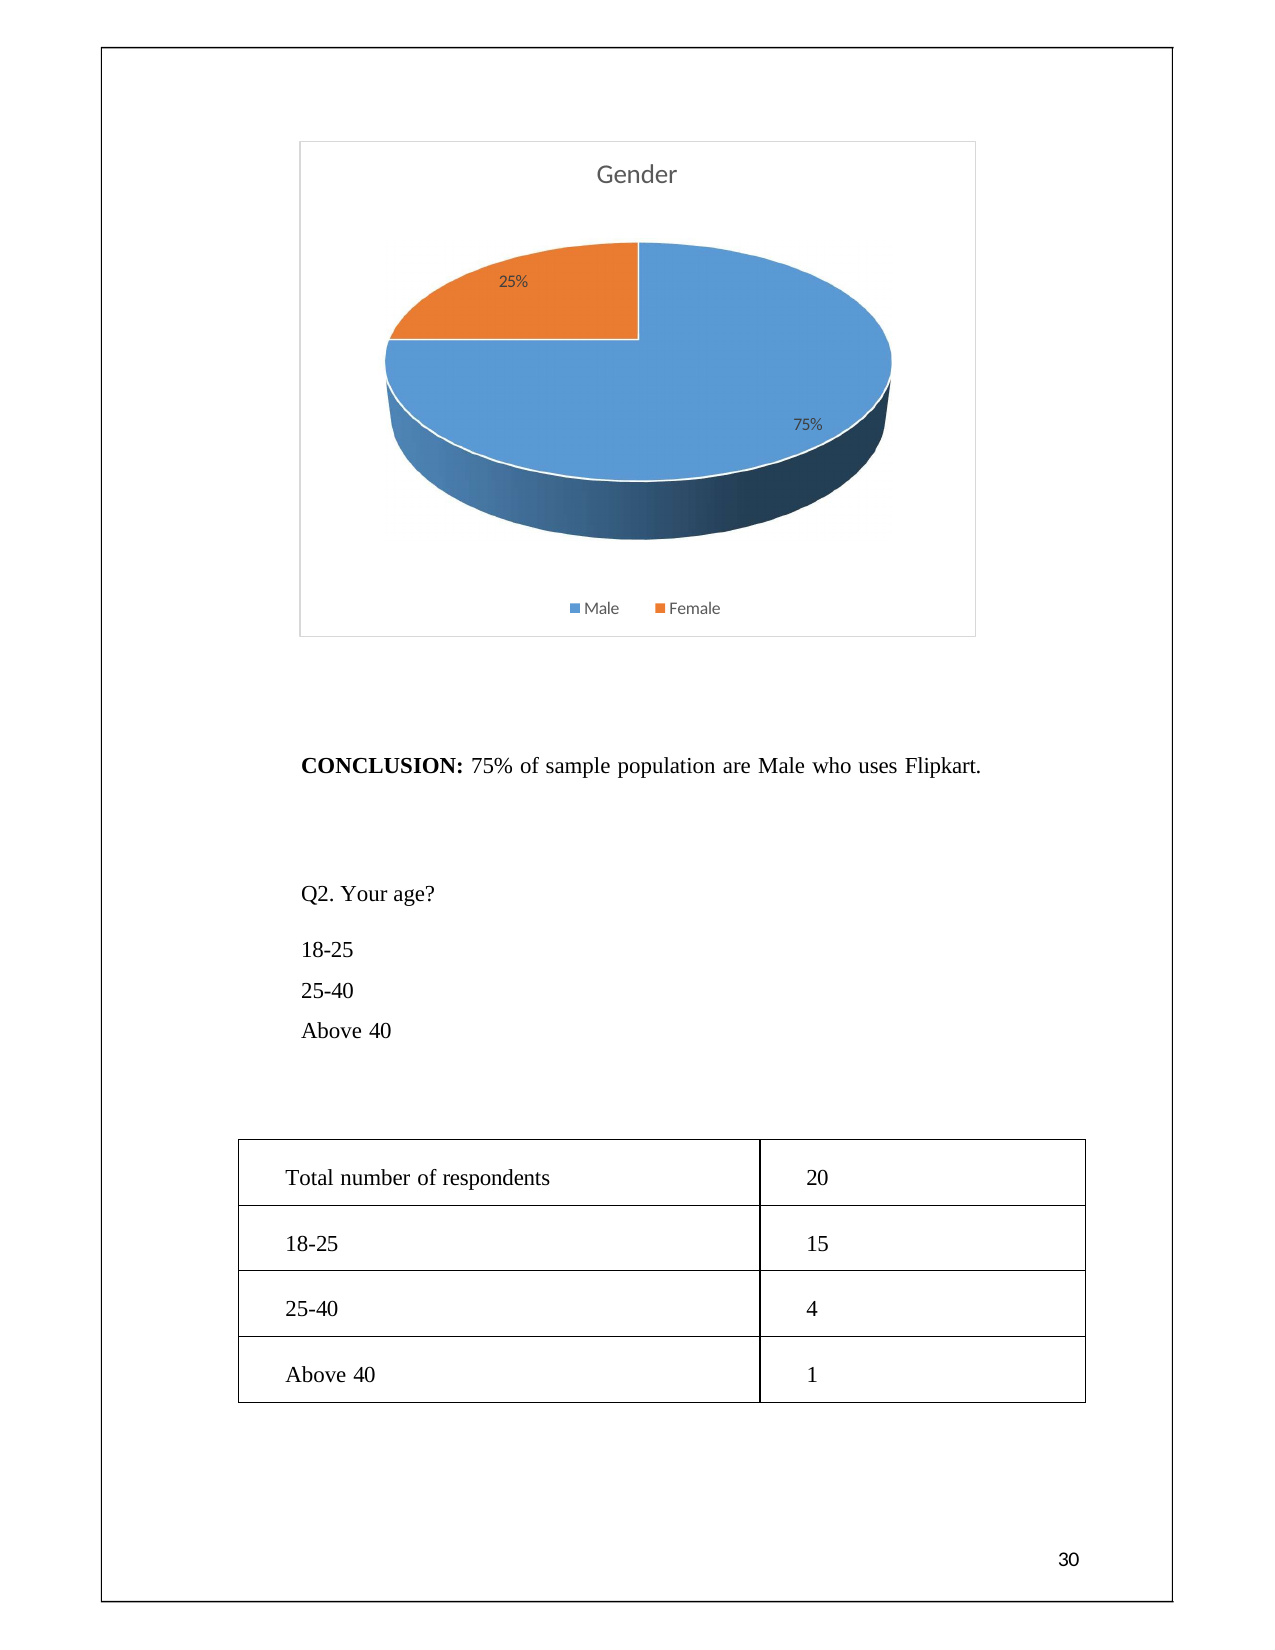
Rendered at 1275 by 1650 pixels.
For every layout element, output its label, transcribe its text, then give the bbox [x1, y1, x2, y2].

table_cell Above 40 [239, 1337, 759, 1402]
text CONCLUSION: 75% of sample population are Male who uses Flipkart. [301, 752, 1171, 779]
text Above 40 [301, 1018, 1171, 1044]
table_cell 4 [761, 1271, 1085, 1336]
table_cell 18-25 [239, 1206, 759, 1270]
table_header Total number of respondents [239, 1140, 759, 1205]
table_cell 1 [761, 1337, 1085, 1402]
text Q2. Your age? 18-25 [301, 850, 435, 963]
table_cell 25-40 [239, 1271, 759, 1336]
table_cell 15 [761, 1206, 1085, 1270]
picture [378, 238, 892, 541]
table_header 20 [761, 1140, 1085, 1205]
text 25-40 [301, 977, 1171, 1004]
